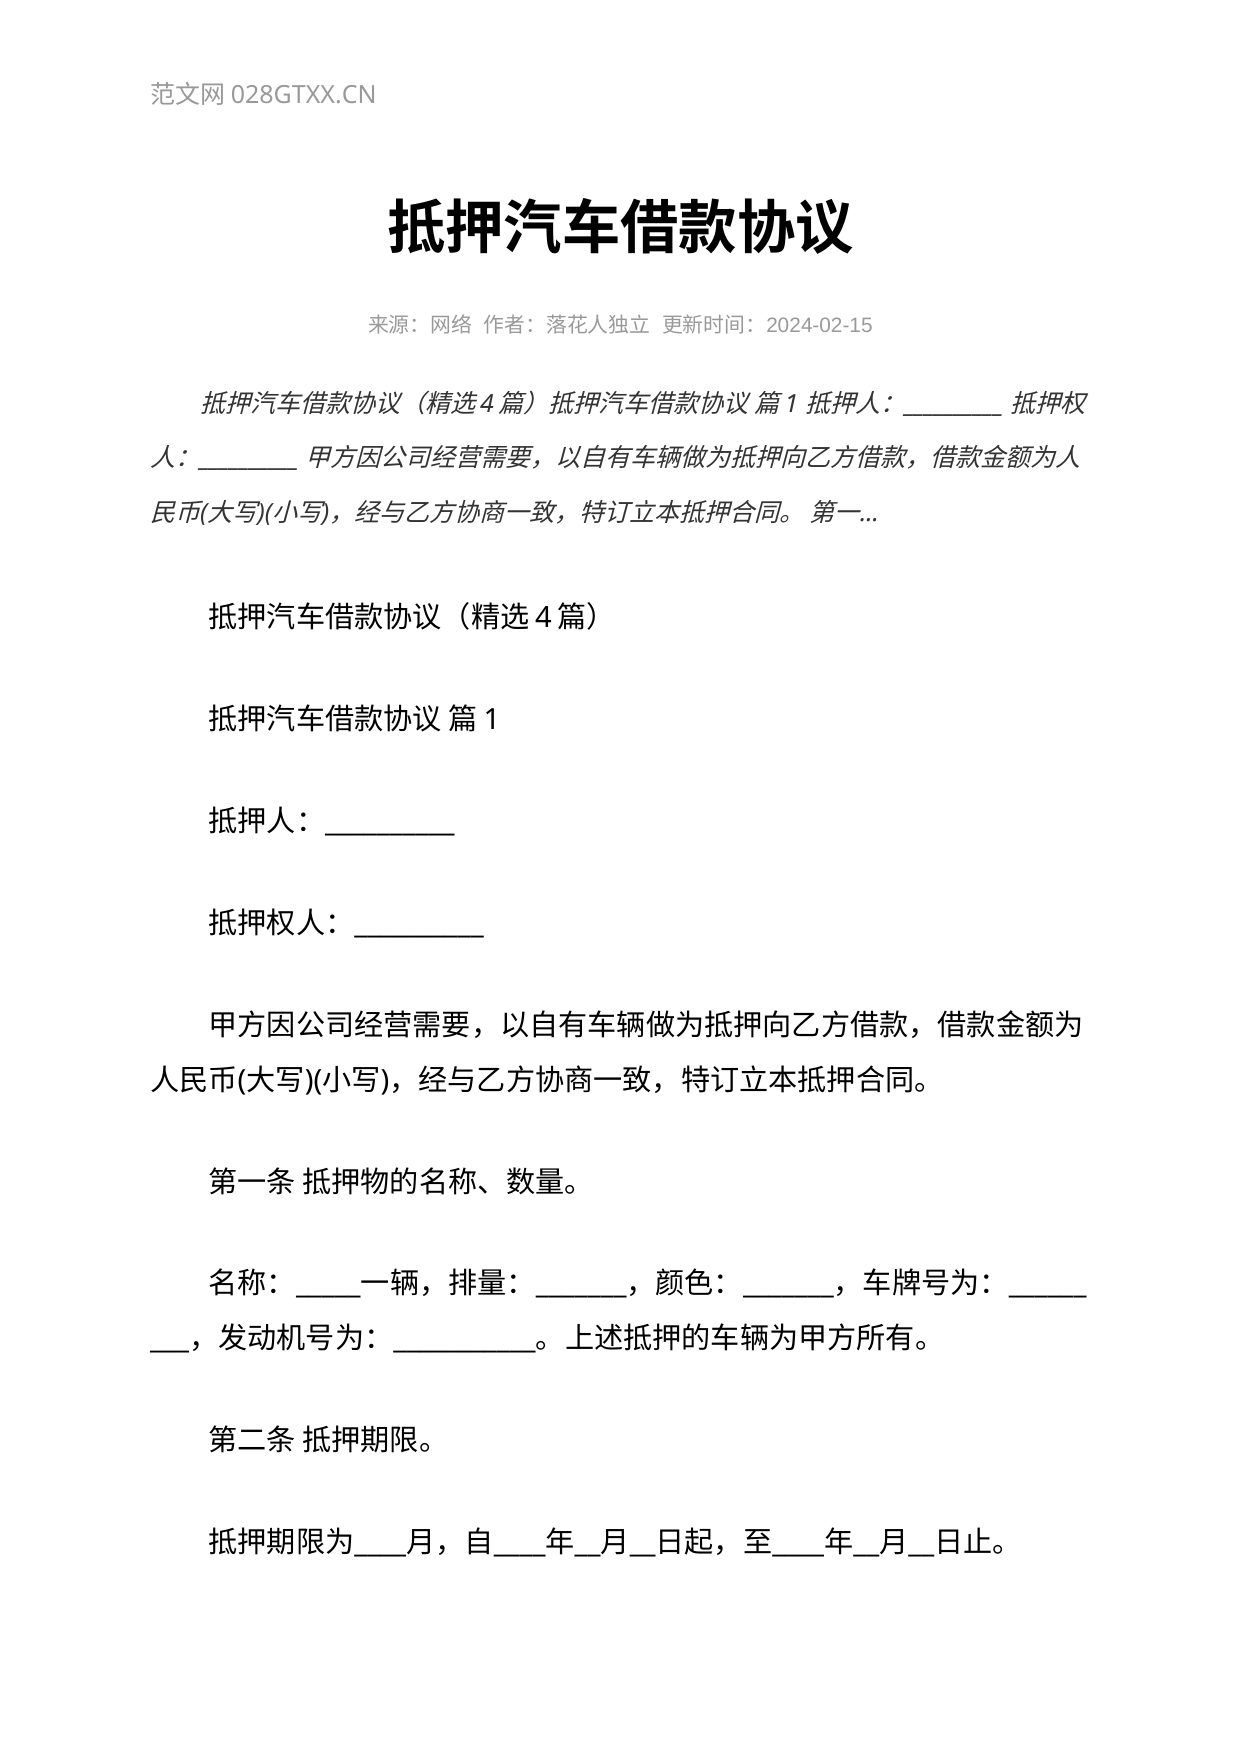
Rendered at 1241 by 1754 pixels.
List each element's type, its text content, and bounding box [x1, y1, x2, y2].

text 甲方因公司经营需要，以自有车辆做为抵押向乙方借款，借款金额为人民币(大写)(小写)，经与乙方协商一致，特订立本抵押合同。 [150, 1001, 1090, 1099]
text 第二条 抵押期限。 [150, 1417, 1090, 1459]
text 抵押人：__________ [150, 797, 1090, 840]
text 名称：_____一辆，排量：_______，颜色：_______，车牌号为：_________，发动机号为：___________。上述抵押的车辆为甲方所有。 [150, 1260, 1090, 1357]
text 第一条 抵押物的名称、数量。 [150, 1158, 1090, 1201]
text 抵押汽车借款协议 篇1 [150, 695, 1090, 738]
text 来源：网络 作者：落花人独立 更新时间：2024-02-15 [150, 313, 1090, 337]
subtitle 抵押汽车借款协议 [150, 181, 1090, 266]
text 抵押权人：__________ [150, 899, 1090, 942]
text 抵押期限为____月，自____年__月__日起，至____年__月__日止。 [150, 1519, 1090, 1561]
text 抵押汽车借款协议（精选4篇）抵押汽车借款协议 篇1 抵押人：__________ 抵押权人：__________ 甲方因公司经营需要，以自有车辆做为抵押向乙方借款，借款金额为人民币(大写)(小写)，经与乙方协商一致，特订立本抵押合同。 第一... [150, 383, 1090, 528]
text 抵押汽车借款协议（精选4篇） [150, 593, 1090, 636]
